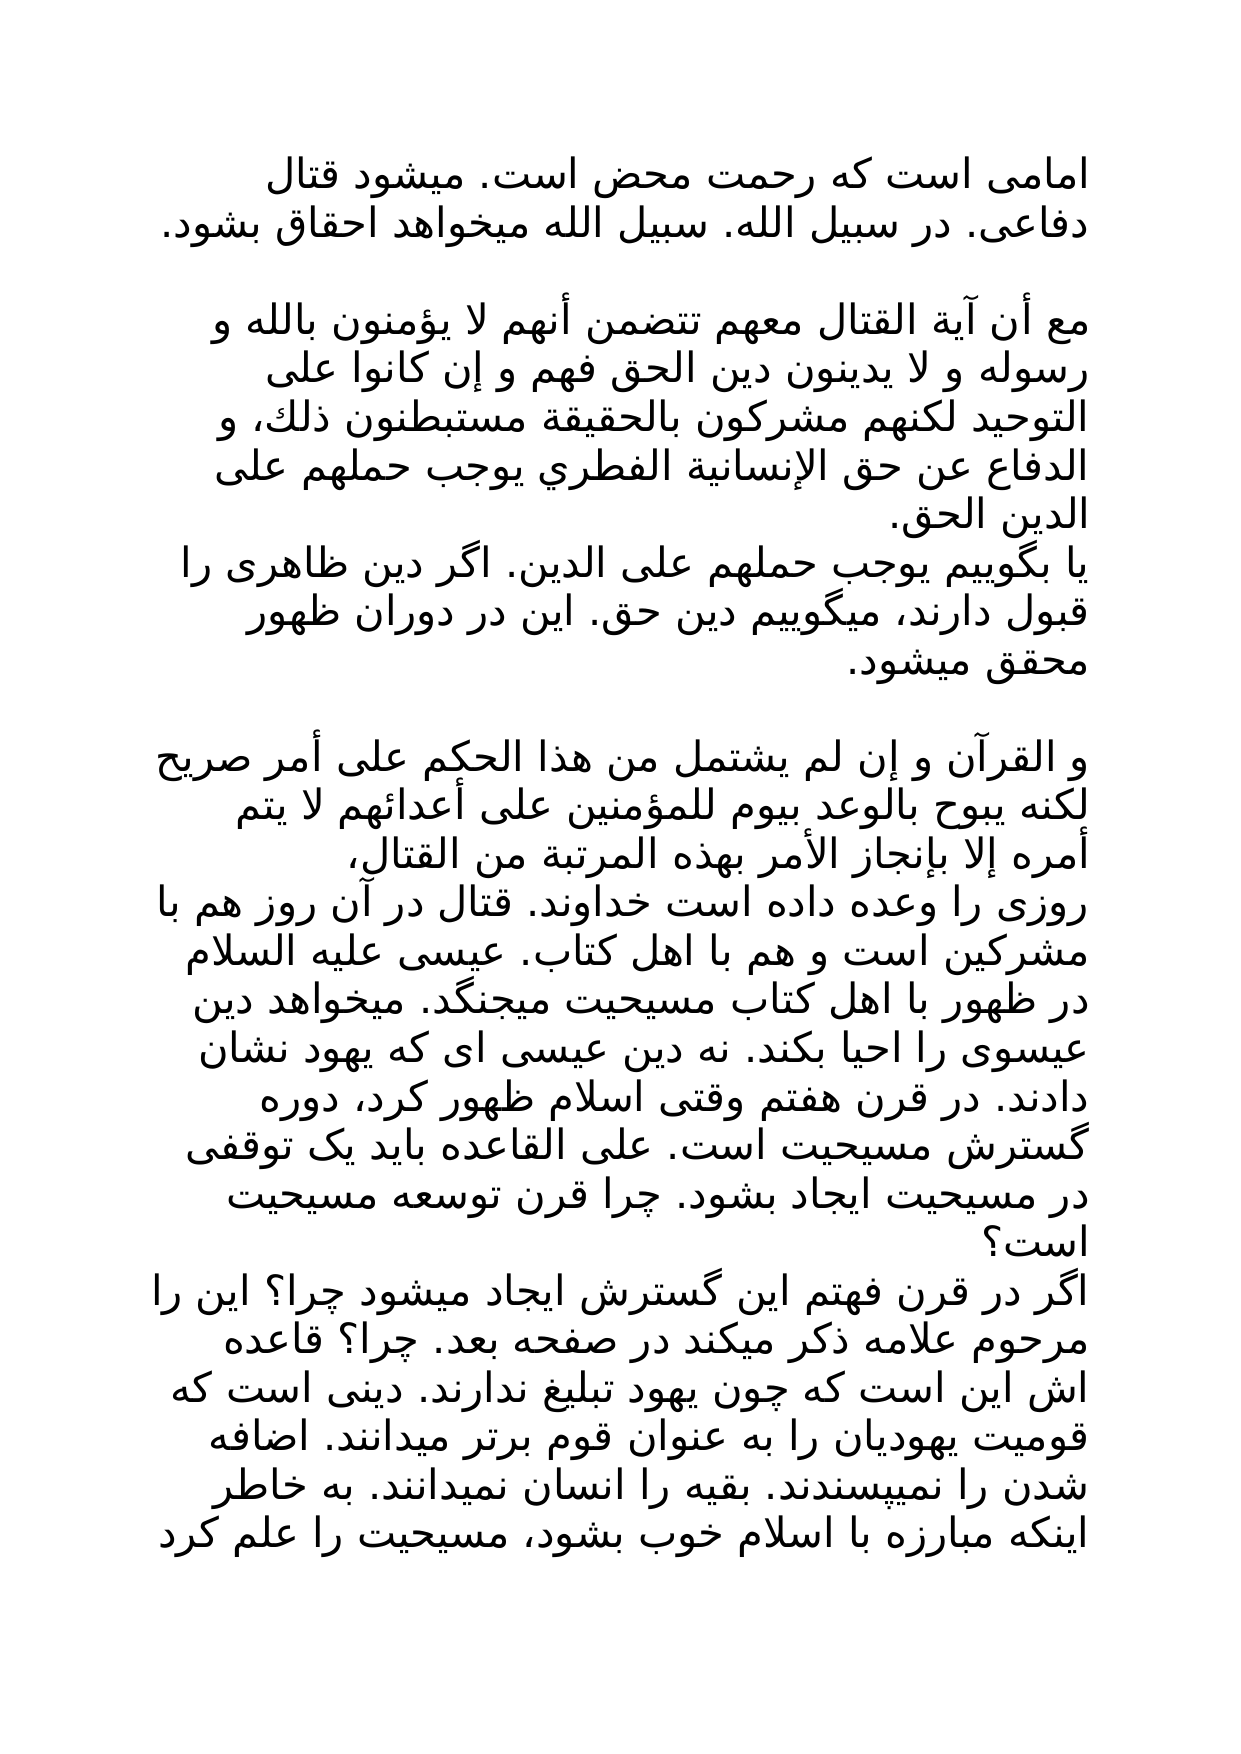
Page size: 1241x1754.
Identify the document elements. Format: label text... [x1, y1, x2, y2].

text مع أن آية القتال معهم تتضمن أنهم لا يؤمنون بالله و رسوله و لا يدينون دين الحق فهم و إن كانوا على التوحيد لكنهم مشركون بالحقيقة مستبطنون ذلك، و الدفاع عن حق الإنسانية الفطري يوجب حملهم على الدين الحق. [150, 296, 1090, 538]
text یا بگوییم یوجب حملهم علی الدین. اگر دین ظاهری را قبول دارند، میگوییم دین حق. این در دوران ظهور محقق میشود. [150, 538, 1090, 684]
text و القرآن و إن لم يشتمل من هذا الحكم على أمر صريح لكنه يبوح بالوعد بيوم للمؤمنين على أعدائهم لا يتم أمره إلا بإنجاز الأمر بهذه المرتبة من القتال، [150, 732, 1090, 878]
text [150, 150, 1090, 247]
text روزی را وعده داده است خداوند. قتال در آن روز هم با مشرکین است و هم با اهل کتاب. عیسی علیه السلام در ظهور با اهل کتاب مسیحیت میجنگد. میخواهد دین عیسوی را احیا بکند. نه دین عیسی ای که یهود نشان دادند. در قرن هفتم وقتی اسلام ظهور کرد، دوره گسترش مسیحیت است. علی القاعده باید یک توقفی در مسیحیت ایجاد بشود. چرا قرن توسعه مسیحیت است؟ [150, 878, 1090, 1266]
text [150, 1266, 1090, 1558]
